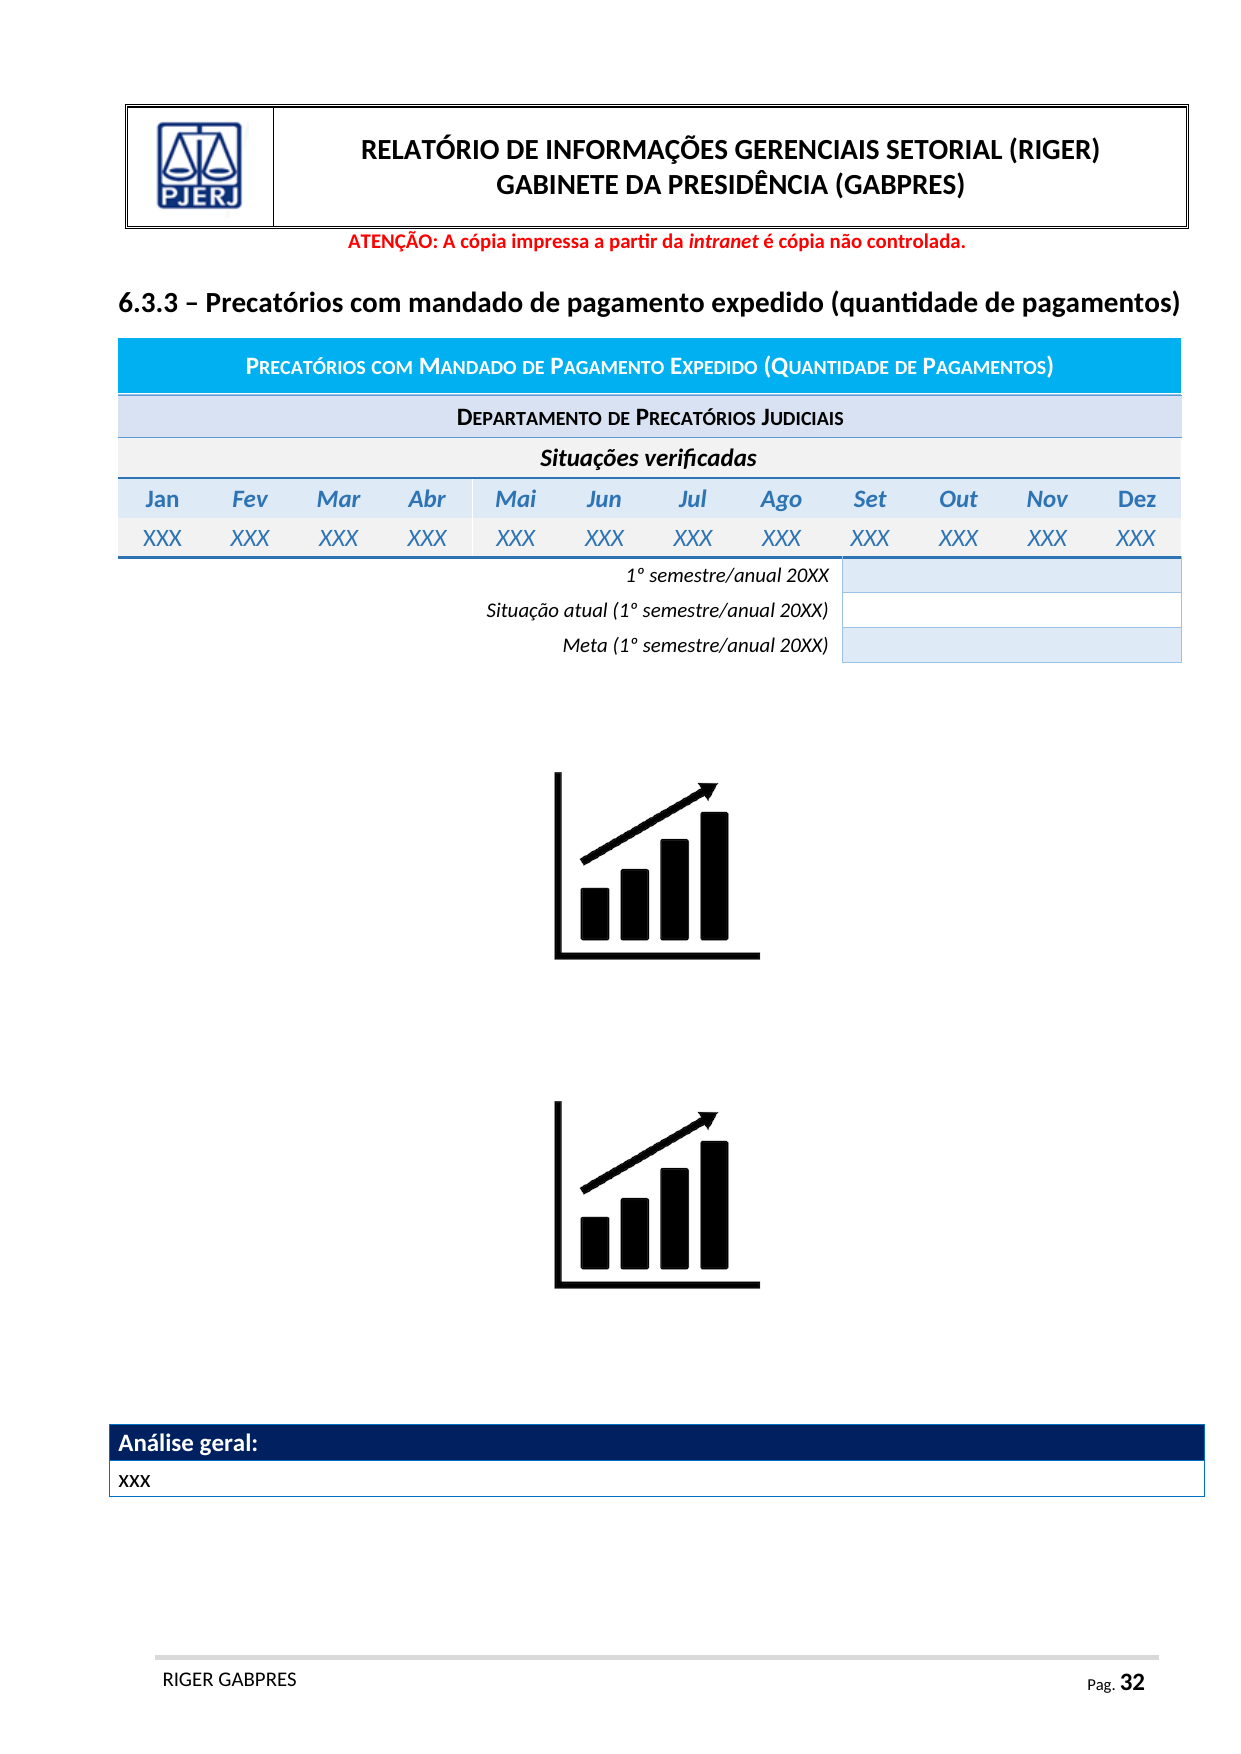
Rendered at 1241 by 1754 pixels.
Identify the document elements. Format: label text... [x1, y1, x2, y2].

table_header Departamento de Precatórios Judiciais [118, 396, 1182, 437]
subtitle 6.3.3 – Precatórios com mandado de pagamento expedido (quantidade de pagamentos) [118, 284, 1196, 320]
table_cell XXX [561, 518, 650, 556]
table_cell [843, 593, 1181, 627]
table_header Situações verificadas [118, 438, 1181, 477]
table_cell XXX [384, 518, 472, 556]
picture [411, 1043, 903, 1346]
table_cell Meta (1º semestre/anual 20XX) [118, 627, 842, 662]
table_cell Set [827, 479, 915, 518]
table_cell Abr [384, 479, 472, 518]
table_cell XXX [1004, 518, 1093, 556]
table_cell Dez [1093, 477, 1181, 518]
table_cell XXX [827, 518, 915, 556]
text Análise geral: [110, 1425, 1204, 1460]
table_cell Mar [295, 479, 384, 518]
table_cell XXX [473, 518, 561, 556]
table_cell Fev [207, 479, 295, 518]
table_cell [843, 628, 1181, 662]
picture [411, 714, 903, 1017]
table_cell Mai [473, 479, 561, 518]
table_cell 1º semestre/anual 20XX [118, 559, 842, 592]
table_cell XXX [1093, 518, 1181, 556]
picture [151, 115, 249, 218]
table_cell [843, 559, 1181, 592]
table_cell XXX [295, 518, 384, 556]
table_cell XXX [118, 518, 207, 556]
table_cell Jan [118, 479, 207, 518]
table_cell XXX [738, 518, 827, 556]
table_cell Nov [1004, 479, 1093, 518]
text xxx [110, 1461, 1204, 1496]
table_cell Jul [650, 479, 738, 518]
table_cell Jun [561, 479, 650, 518]
table_cell XXX [915, 518, 1004, 556]
table_cell Situação atual (1º semestre/anual 20XX) [118, 592, 842, 627]
table_header Precatórios com Mandado de Pagamento Expedido (Quantidade de Pagamentos) [118, 338, 1181, 393]
table_cell XXX [207, 518, 295, 556]
table_cell Out [915, 479, 1004, 518]
table_cell Ago [738, 479, 827, 518]
table_cell XXX [650, 518, 738, 556]
